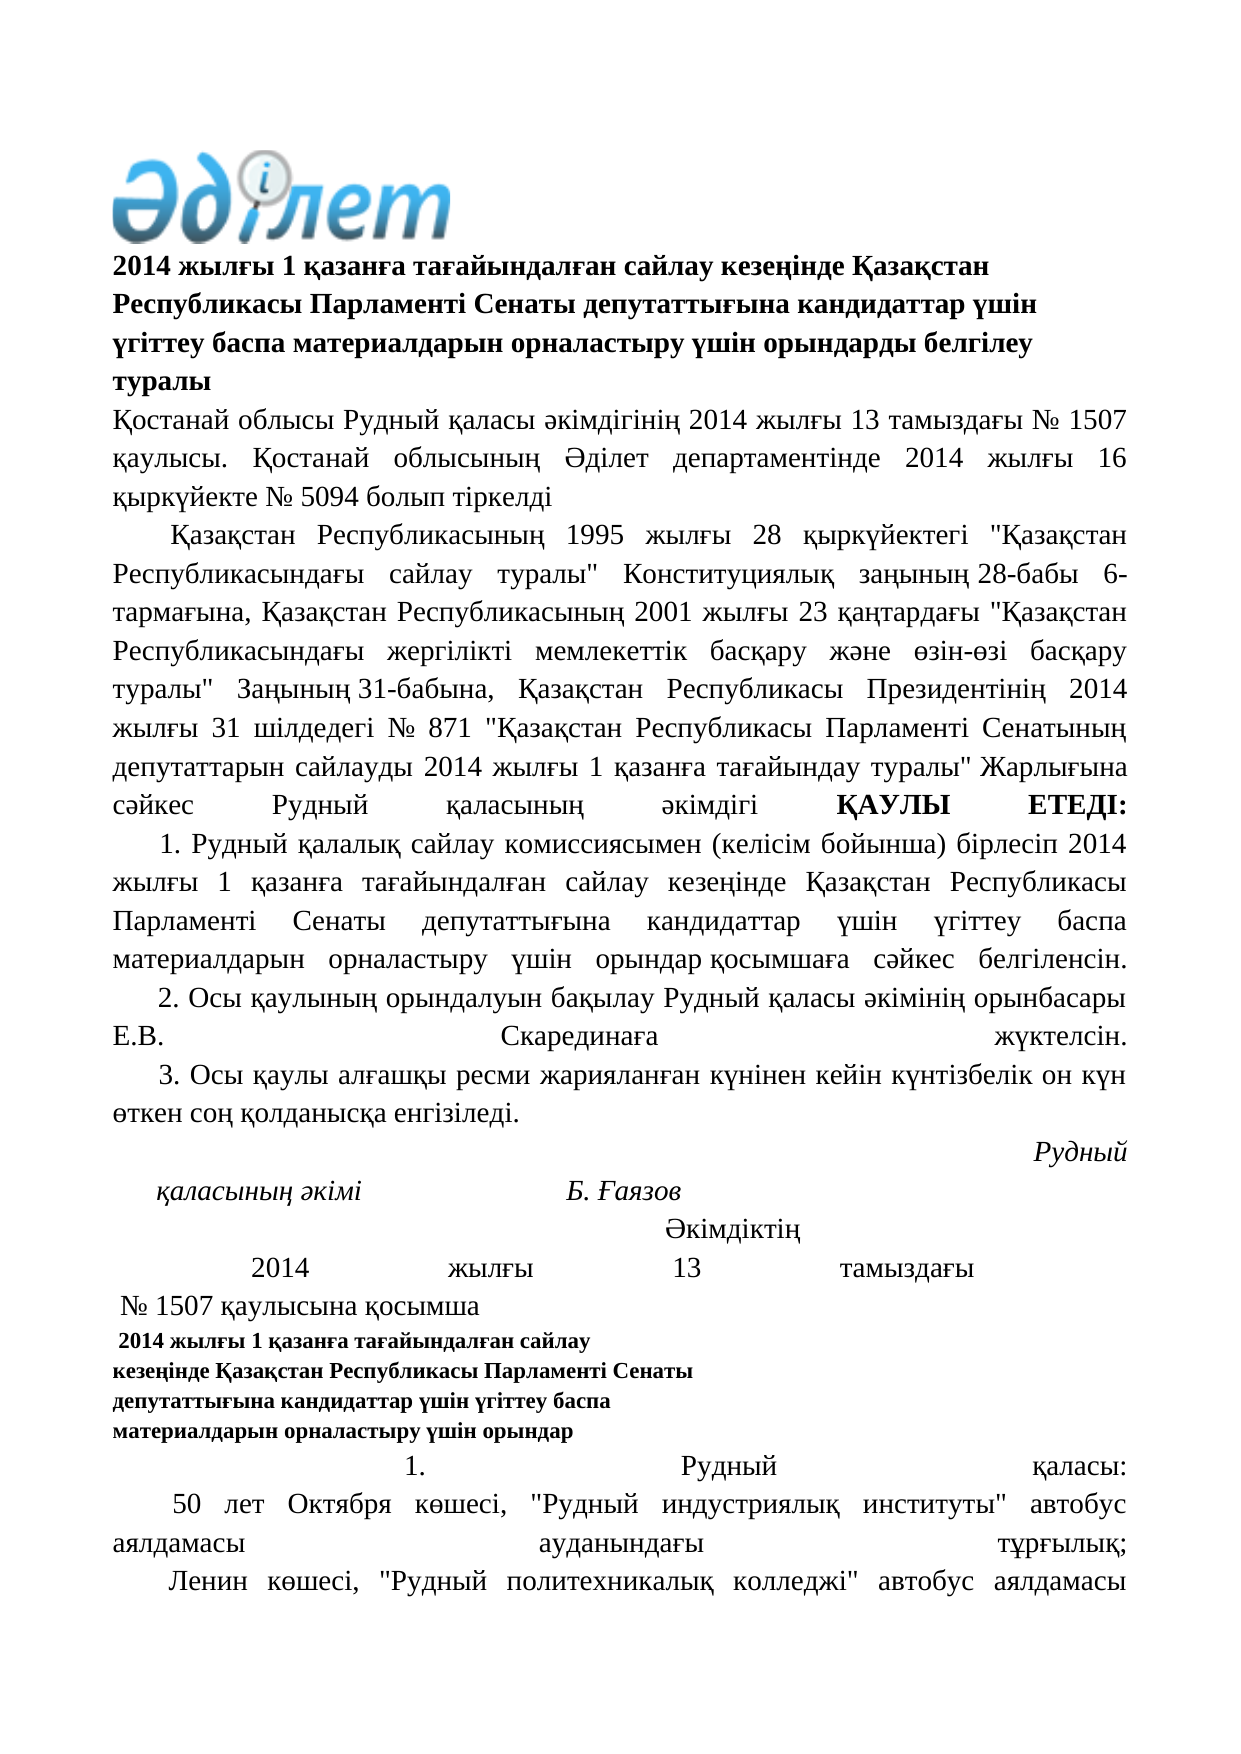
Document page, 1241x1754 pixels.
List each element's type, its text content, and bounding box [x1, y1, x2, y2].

text Рудный қаласының әкімі Б. Ғаязов [112, 1134, 1128, 1206]
picture [112, 150, 451, 244]
text Әкімдіктің 2014 жылғы 13 тамыздағы № 1507 қаулысына қосымша [112, 1211, 1128, 1322]
text Қазақстан Республикасының 1995 жылғы 28 қыркүйектегі "Қазақстан Республикасындағы сайлау туралы" Конституциялық заңының 28-бабы 6-тармағына, Қазақстан Республикасының 2001 жылғы 23 қаңтардағы "Қазақстан Республикасындағы жергілікті мемлекеттік басқару және өзін-өзі басқару туралы" Заңының 31-бабына, Қазақстан Республикасы Президентінің 2014 жылғы 31 шілдедегі № 871 "Қазақстан Республикасы Парламенті Сенатының депутаттарын сайлауды 2014 жылғы 1 қазанға тағайындау туралы" Жарлығына сәйкес Рудный қаласының әкімдігі ҚАУЛЫ ЕТЕДІ: 1. Рудный қалалық сайлау комиссиясымен (келісім бойынша) бірлесіп 2014 жылғы 1 қазанға тағайындалған сайлау кезеңінде Қазақстан Республикасы Парламенті Сенаты депутаттығына кандидаттар үшін үгіттеу баспа материалдарын орналастыру үшін орындар қосымшаға сәйкес белгіленсін. 2. Осы қаулының орындалуын бақылау Рудный қаласы әкімінің орынбасары Е.В. Скарединаға жүктелсін. 3. Осы қаулы алғашқы ресми жарияланған күнінен кейін күнтізбелік он күн өткен соң қолданысқа енгізіледі. [112, 517, 1128, 1129]
text Қостанай облысы Рудный қаласы әкімдігінің 2014 жылғы 13 тамыздағы № 1507 қаулысы. Қостанай облысының Әділет департаментінде 2014 жылғы 16 қыркүйекте № 5094 болып тіркелді [112, 402, 1128, 512]
text 2014 жылғы 1 қазанға тағайындалған сайлау кезеңінде Қазақстан Республикасы Парламенті Сенаты депутаттығына кандидаттар үшін үгіттеу баспа материалдарын орналастыру үшін орындарды белгілеу туралы [112, 248, 1128, 397]
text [112, 1448, 1128, 1597]
text 2014 жылғы 1 қазанға тағайындалған сайлау кезеңінде Қазақстан Республикасы Парламенті Сенаты депутаттығына кандидаттар үшін үгіттеу баспа материалдарын орналастыру үшін орындар [112, 1327, 1128, 1444]
